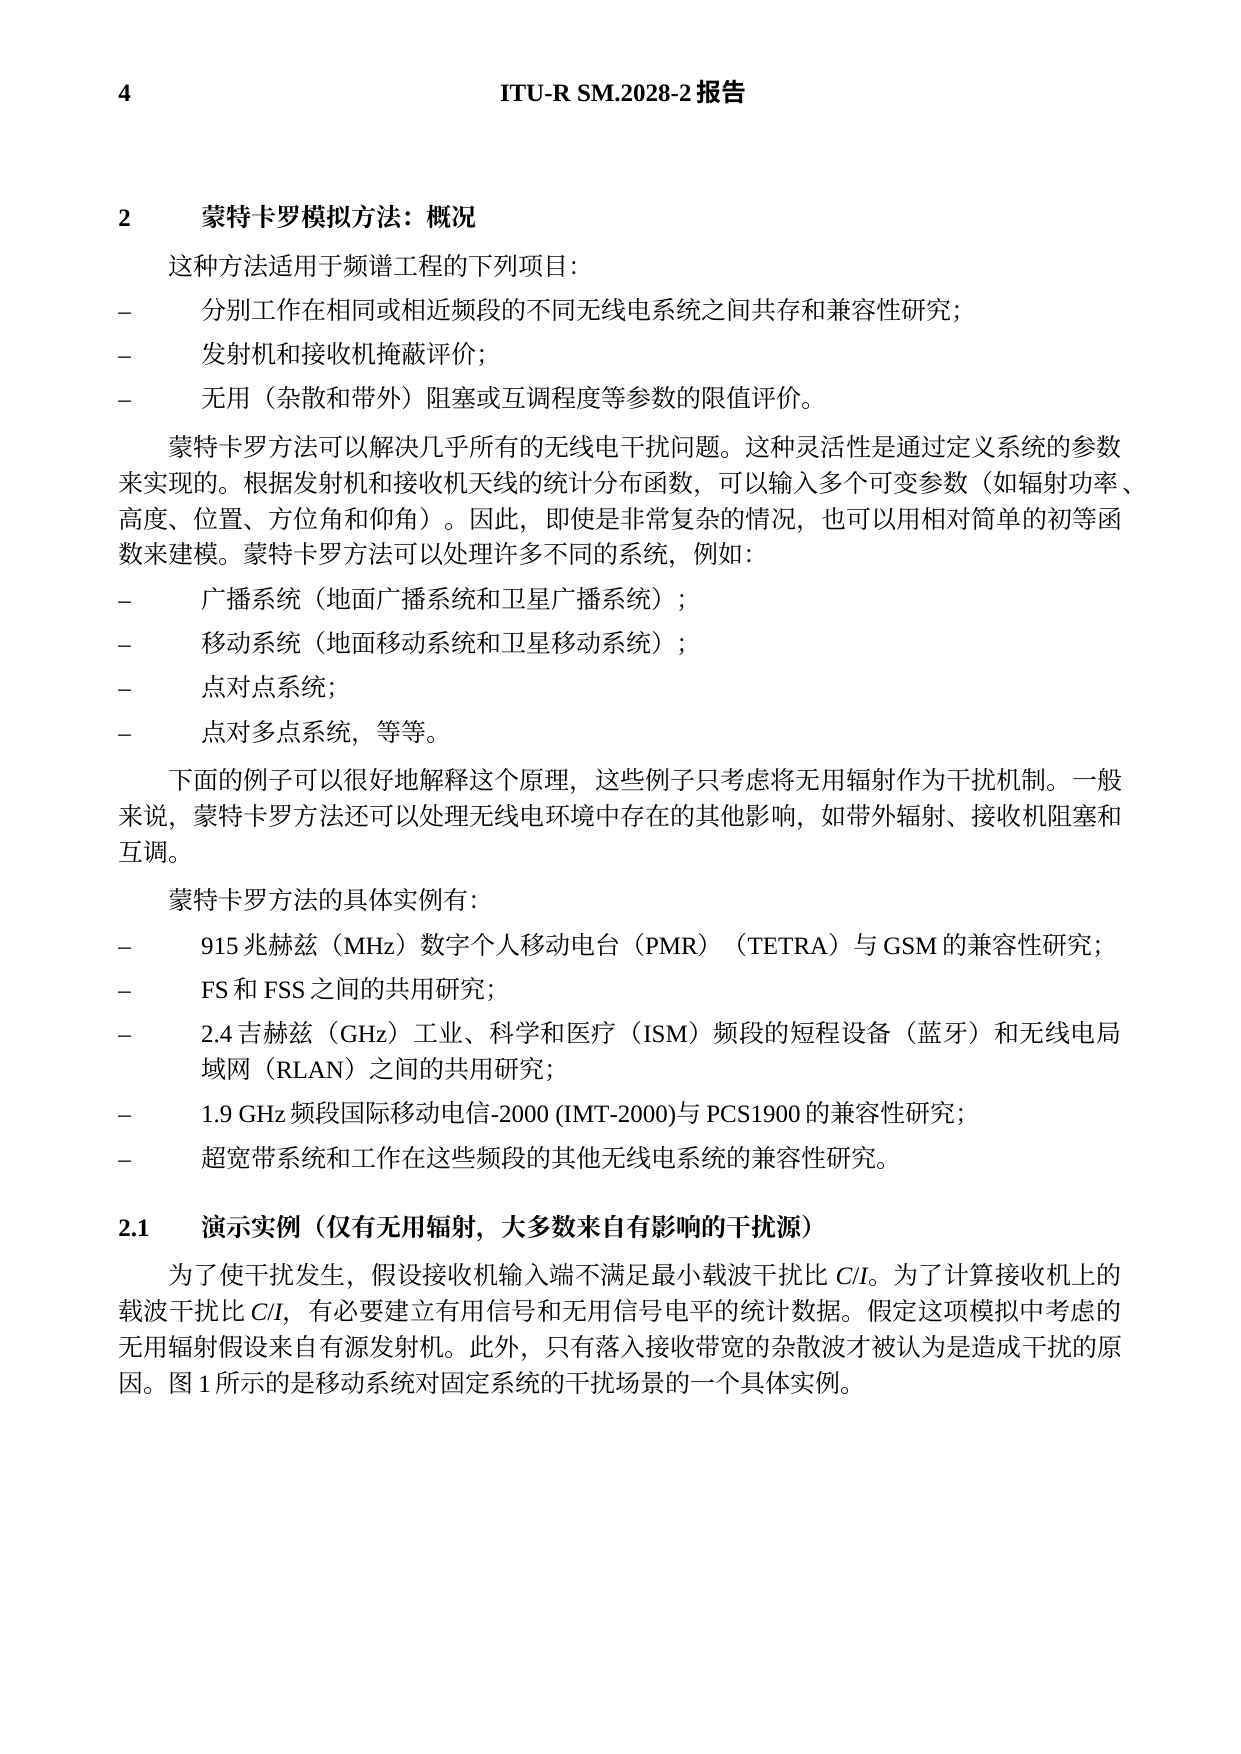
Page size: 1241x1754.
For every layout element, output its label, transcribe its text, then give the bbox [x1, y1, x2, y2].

text – 点对多点系统，等等。 [118, 712, 1122, 748]
text – 分别工作在相同或相近频段的不同无线电系统之间共存和兼容性研究； [118, 290, 1122, 326]
text – 无用（杂散和带外）阻塞或互调程度等参数的限值评价。 [118, 379, 1122, 415]
text – 超宽带系统和工作在这些频段的其他无线电系统的兼容性研究。 [118, 1138, 1122, 1174]
text – 移动系统（地面移动系统和卫星移动系统）； [118, 624, 1122, 660]
subtitle 2.1 演示实例（仅有无用辐射，大多数来自有影响的干扰源） [118, 1208, 1122, 1243]
text – FS和FSS之间的共用研究； [118, 969, 1122, 1006]
text – 1.9 GHz频段国际移动电信-2000 (IMT-2000)与PCS1900的兼容性研究； [118, 1094, 1122, 1130]
text 下面的例子可以很好地解释这个原理，这些例子只考虑将无用辐射作为干扰机制。一般来说，蒙特卡罗方法还可以处理无线电环境中存在的其他影响，如带外辐射、接收机阻塞和互调。 [118, 761, 1122, 868]
text – 2.4吉赫兹（GHz）工业、科学和医疗（ISM）频段的短程设备（蓝牙）和无线电局域网（RLAN）之间的共用研究； [118, 1014, 1122, 1086]
text 为了使干扰发生，假设接收机输入端不满足最小载波干扰比C/I。为了计算接收机上的载波干扰比C/I，有必要建立有用信号和无用信号电平的统计数据。假定这项模拟中考虑的无用辐射假设来自有源发射机。此外，只有落入接收带宽的杂散波才被认为是造成干扰的原因。图1所示的是移动系统对固定系统的干扰场景的一个具体实例。 [118, 1256, 1122, 1400]
text – 发射机和接收机掩蔽评价； [118, 335, 1122, 371]
text 蒙特卡罗方法的具体实例有： [118, 881, 1122, 917]
text – 点对点系统； [118, 668, 1122, 704]
text – 广播系统（地面广播系统和卫星广播系统）； [118, 579, 1122, 615]
subtitle 2 蒙特卡罗模拟方法：概况 [118, 198, 1122, 234]
text 蒙特卡罗方法可以解决几乎所有的无线电干扰问题。这种灵活性是通过定义系统的参数来实现的。根据发射机和接收机天线的统计分布函数，可以输入多个可变参数（如辐射功率、高度、位置、方位角和仰角）。因此，即使是非常复杂的情况，也可以用相对简单的初等函数来建模。蒙特卡罗方法可以处理许多不同的系统，例如： [118, 427, 1122, 571]
text 这种方法适用于频谱工程的下列项目： [118, 246, 1122, 282]
text – 915兆赫兹（MHz）数字个人移动电台（PMR）（TETRA）与GSM的兼容性研究； [118, 925, 1122, 961]
